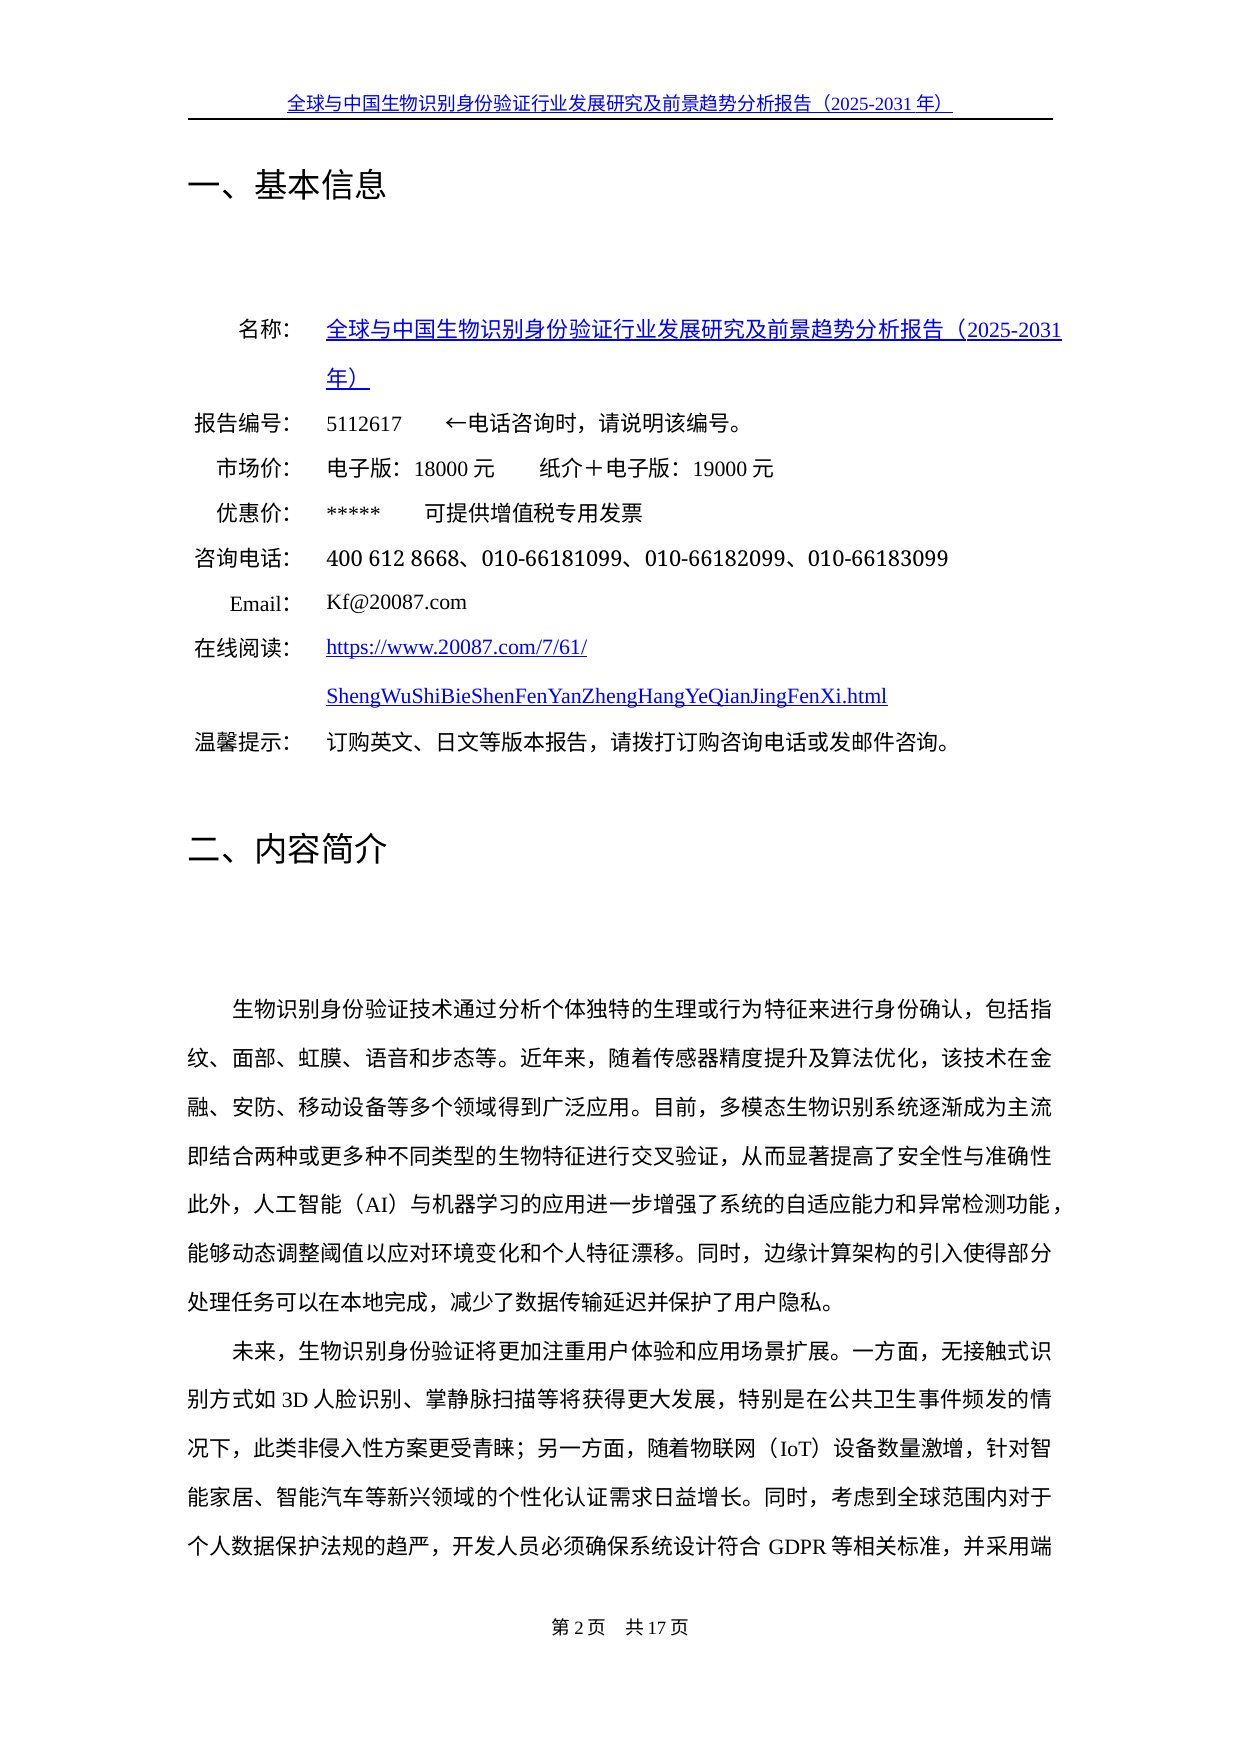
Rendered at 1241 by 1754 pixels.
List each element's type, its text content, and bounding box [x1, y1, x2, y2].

table_cell 订购英文、日文等版本报告，请拨打订购咨询电话或发邮件咨询。 [315, 724, 1073, 769]
table_cell Email： [167, 585, 315, 630]
table_cell 优惠价： [167, 495, 315, 540]
table_cell 400 612 8668、010-66181099、010-66182099、010-66183099 [315, 540, 1073, 585]
table_cell 市场价： [167, 450, 315, 495]
table_cell 5112617 ←电话咨询时，请说明该编号。 [315, 405, 1073, 450]
table_cell 在线阅读： [167, 630, 315, 724]
title 二、内容简介 [187, 814, 1053, 879]
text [187, 992, 1053, 1561]
table_cell ***** 可提供增值税专用发票 [315, 495, 1073, 540]
table_cell [315, 630, 1073, 724]
table_cell Kf@20087.com [315, 585, 1073, 630]
table_header 名称： [167, 312, 315, 405]
table_cell 报告编号： [167, 405, 315, 450]
table_cell 温馨提示： [167, 724, 315, 769]
title 一、基本信息 [187, 150, 1053, 215]
table_cell 电子版：18000 元 纸介＋电子版：19000 元 [315, 450, 1073, 495]
table_cell 咨询电话： [167, 540, 315, 585]
table_header 全球与中国生物识别身份验证行业发展研究及前景趋势分析报告（2025-2031年） [315, 312, 1073, 405]
